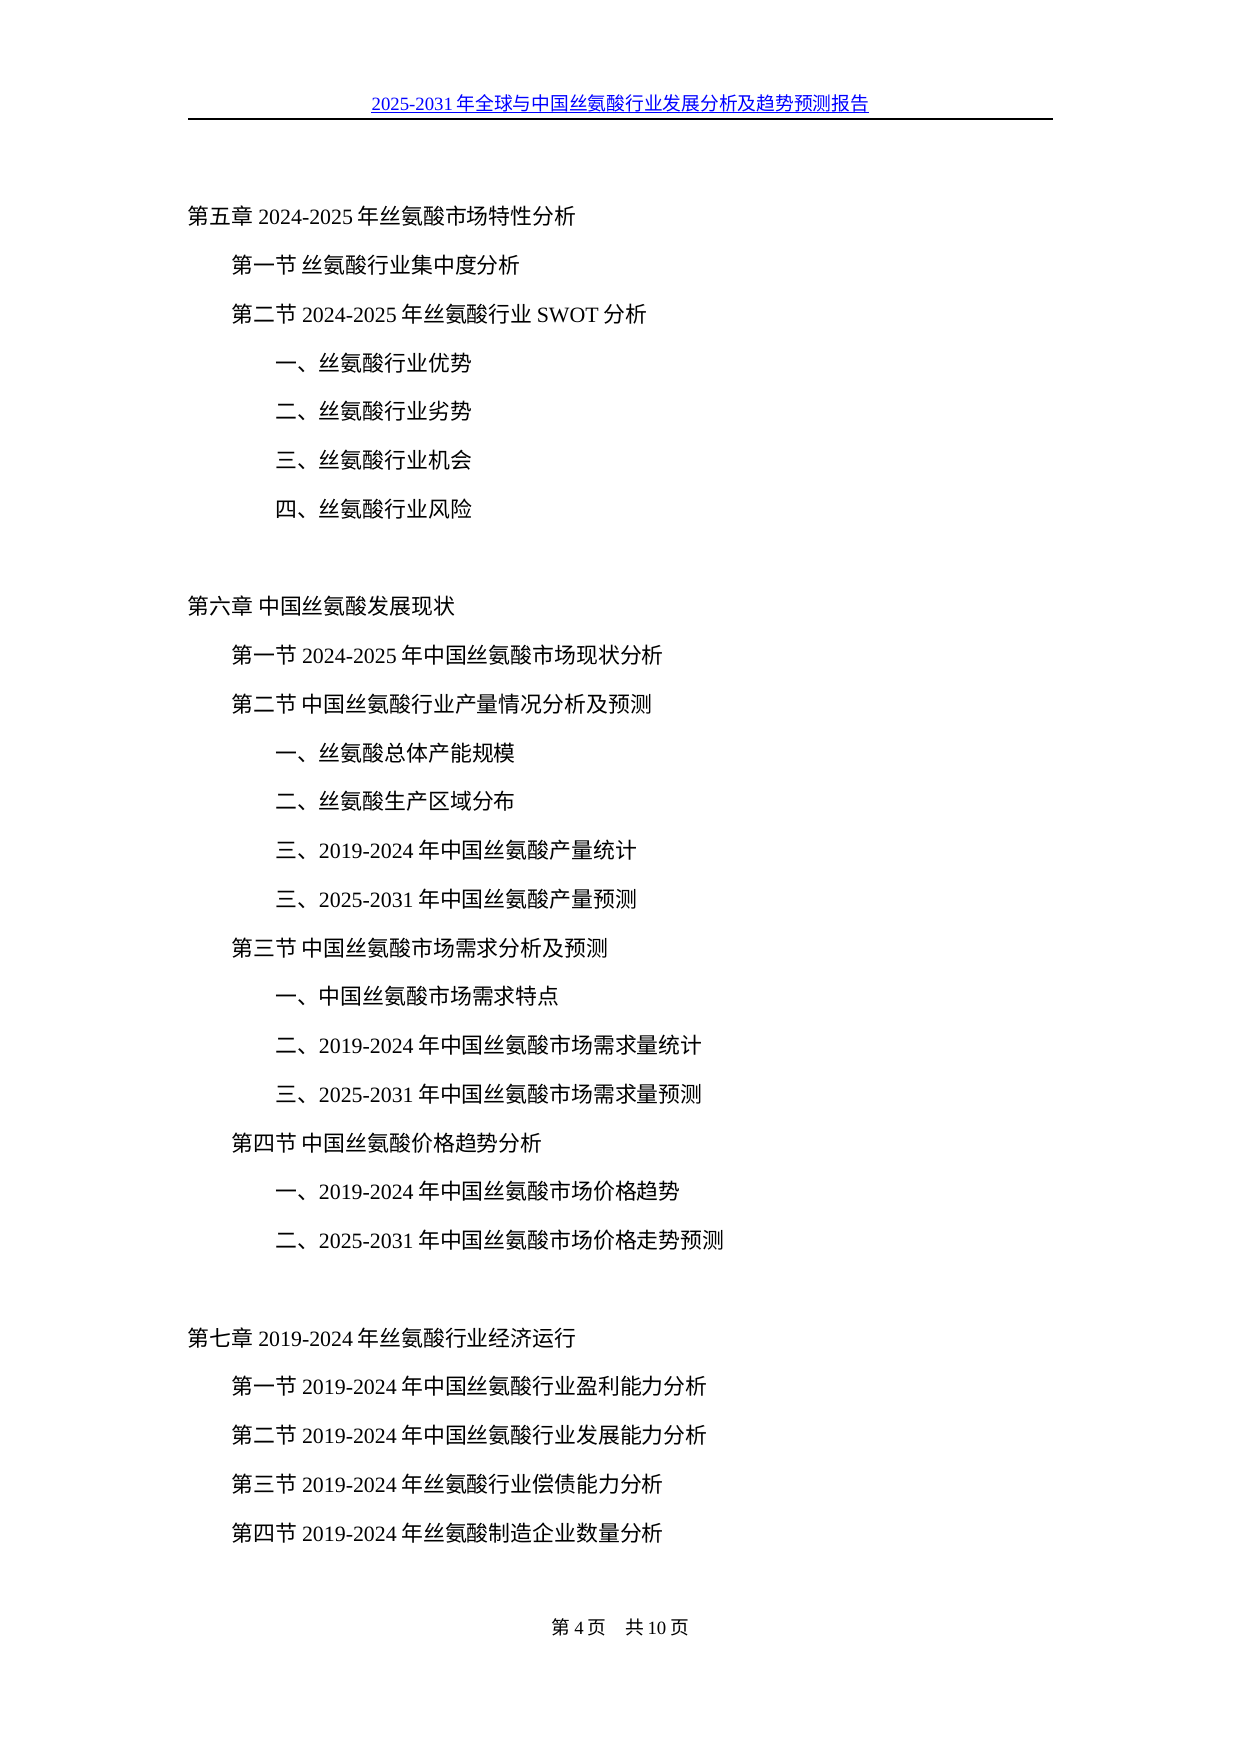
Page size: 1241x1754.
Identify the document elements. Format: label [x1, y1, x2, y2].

text [187, 150, 1053, 1548]
